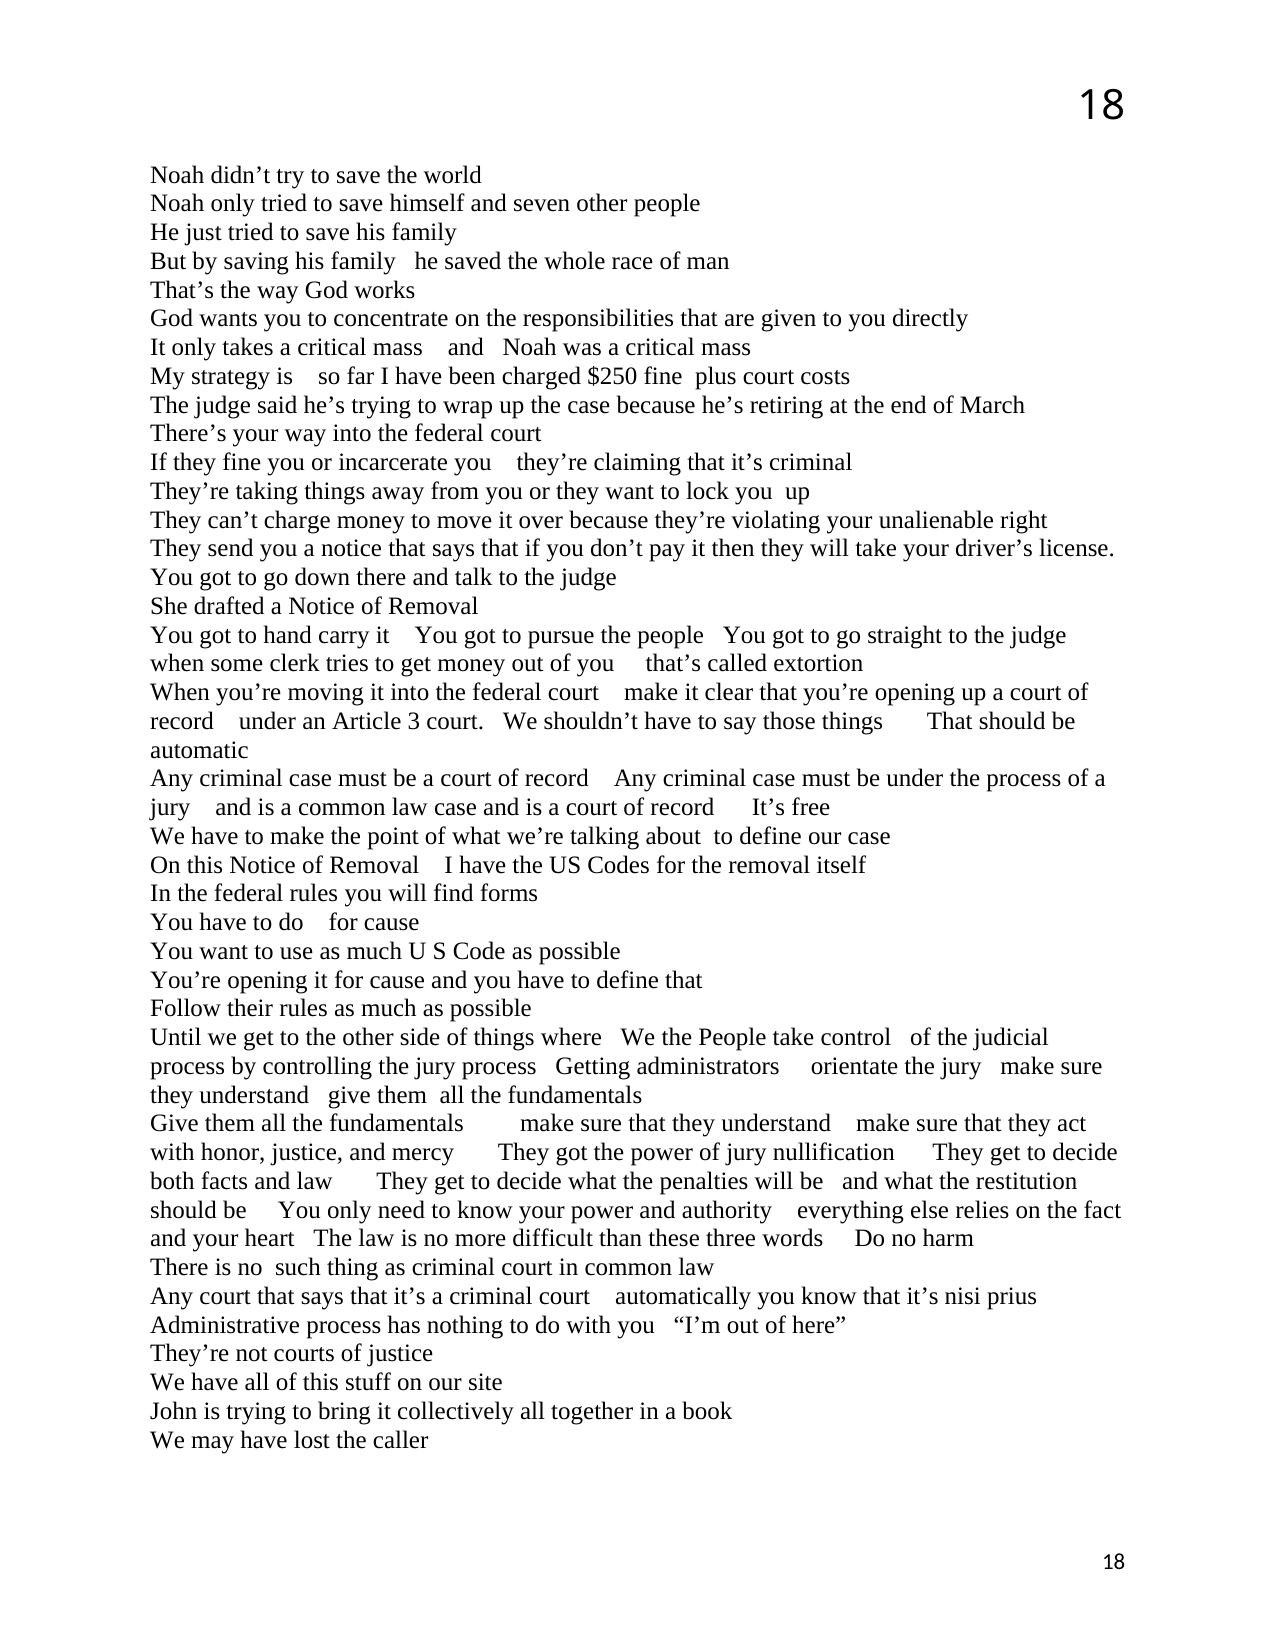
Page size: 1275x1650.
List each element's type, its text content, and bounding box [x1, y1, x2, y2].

text Any criminal case must be a court of record Any criminal case must be under the process of a jury and is a common law case and is a court of record It’s free [150, 763, 1125, 821]
text They’re taking things away from you or they want to lock you up [150, 476, 1125, 505]
text When you’re moving it into the federal court make it clear that you’re opening up a court of record under an Article 3 court. We shouldn’t have to say those things That should be automatic [150, 677, 1125, 763]
text My strategy is so far I have been charged $250 fine plus court costs [150, 361, 1125, 390]
text Administrative process has nothing to do with you “I’m out of here” [150, 1310, 1125, 1338]
text We have to make the point of what we’re talking about to define our case [150, 821, 1125, 850]
text But by saving his family he saved the whole race of man [150, 246, 1125, 275]
text They can’t charge money to move it over because they’re violating your unalienable right [150, 505, 1125, 533]
text John is trying to bring it collectively all together in a book [150, 1396, 1125, 1425]
text In the federal rules you will find forms [150, 878, 1125, 907]
text You’re opening it for cause and you have to define that [150, 965, 1125, 993]
text We may have lost the caller [150, 1425, 1125, 1453]
text He just tried to save his family [150, 217, 1125, 246]
text We have all of this stuff on our site [150, 1367, 1125, 1396]
text They’re not courts of justice [150, 1338, 1125, 1367]
text There’s your way into the federal court [150, 418, 1125, 447]
text On this Notice of Removal I have the US Codes for the removal itself [150, 850, 1125, 878]
text Noah didn’t try to save the world [150, 160, 1125, 188]
text The judge said he’s trying to wrap up the case because he’s retiring at the end of March [150, 390, 1125, 418]
text You got to hand carry it You got to pursue the people You got to go straight to the judge when some clerk tries to get money out of you that’s called extortion [150, 620, 1125, 677]
text There is no such thing as criminal court in common law [150, 1252, 1125, 1281]
text She drafted a Notice of Removal [150, 591, 1125, 620]
text Noah only tried to save himself and seven other people [150, 188, 1125, 217]
text If they fine you or incarcerate you they’re claiming that it’s criminal [150, 447, 1125, 476]
text Any court that says that it’s a criminal court automatically you know that it’s nisi prius [150, 1281, 1125, 1310]
text It only takes a critical mass and Noah was a critical mass [150, 332, 1125, 361]
text Follow their rules as much as possible [150, 993, 1125, 1022]
text Until we get to the other side of things where We the People take control of the judicial process by controlling the jury process Getting administrators orientate the jury make sure they understand give them all the fundamentals [150, 1022, 1125, 1108]
text You got to go down there and talk to the judge [150, 562, 1125, 591]
text You have to do for cause [150, 907, 1125, 936]
text You want to use as much U S Code as possible [150, 936, 1125, 965]
text God wants you to concentrate on the responsibilities that are given to you directly [150, 303, 1125, 332]
text They send you a notice that says that if you don’t pay it then they will take your driver’s license. [150, 533, 1125, 562]
text Give them all the fundamentals make sure that they understand make sure that they act with honor, justice, and mercy They got the power of jury nullification They get to decide both facts and law They get to decide what the penalties will be and what the restitution should be You only need to know your power and authority everything else relies on the fact and your heart The law is no more difficult than these three words Do no harm [150, 1108, 1125, 1252]
text That’s the way God works [150, 275, 1125, 303]
